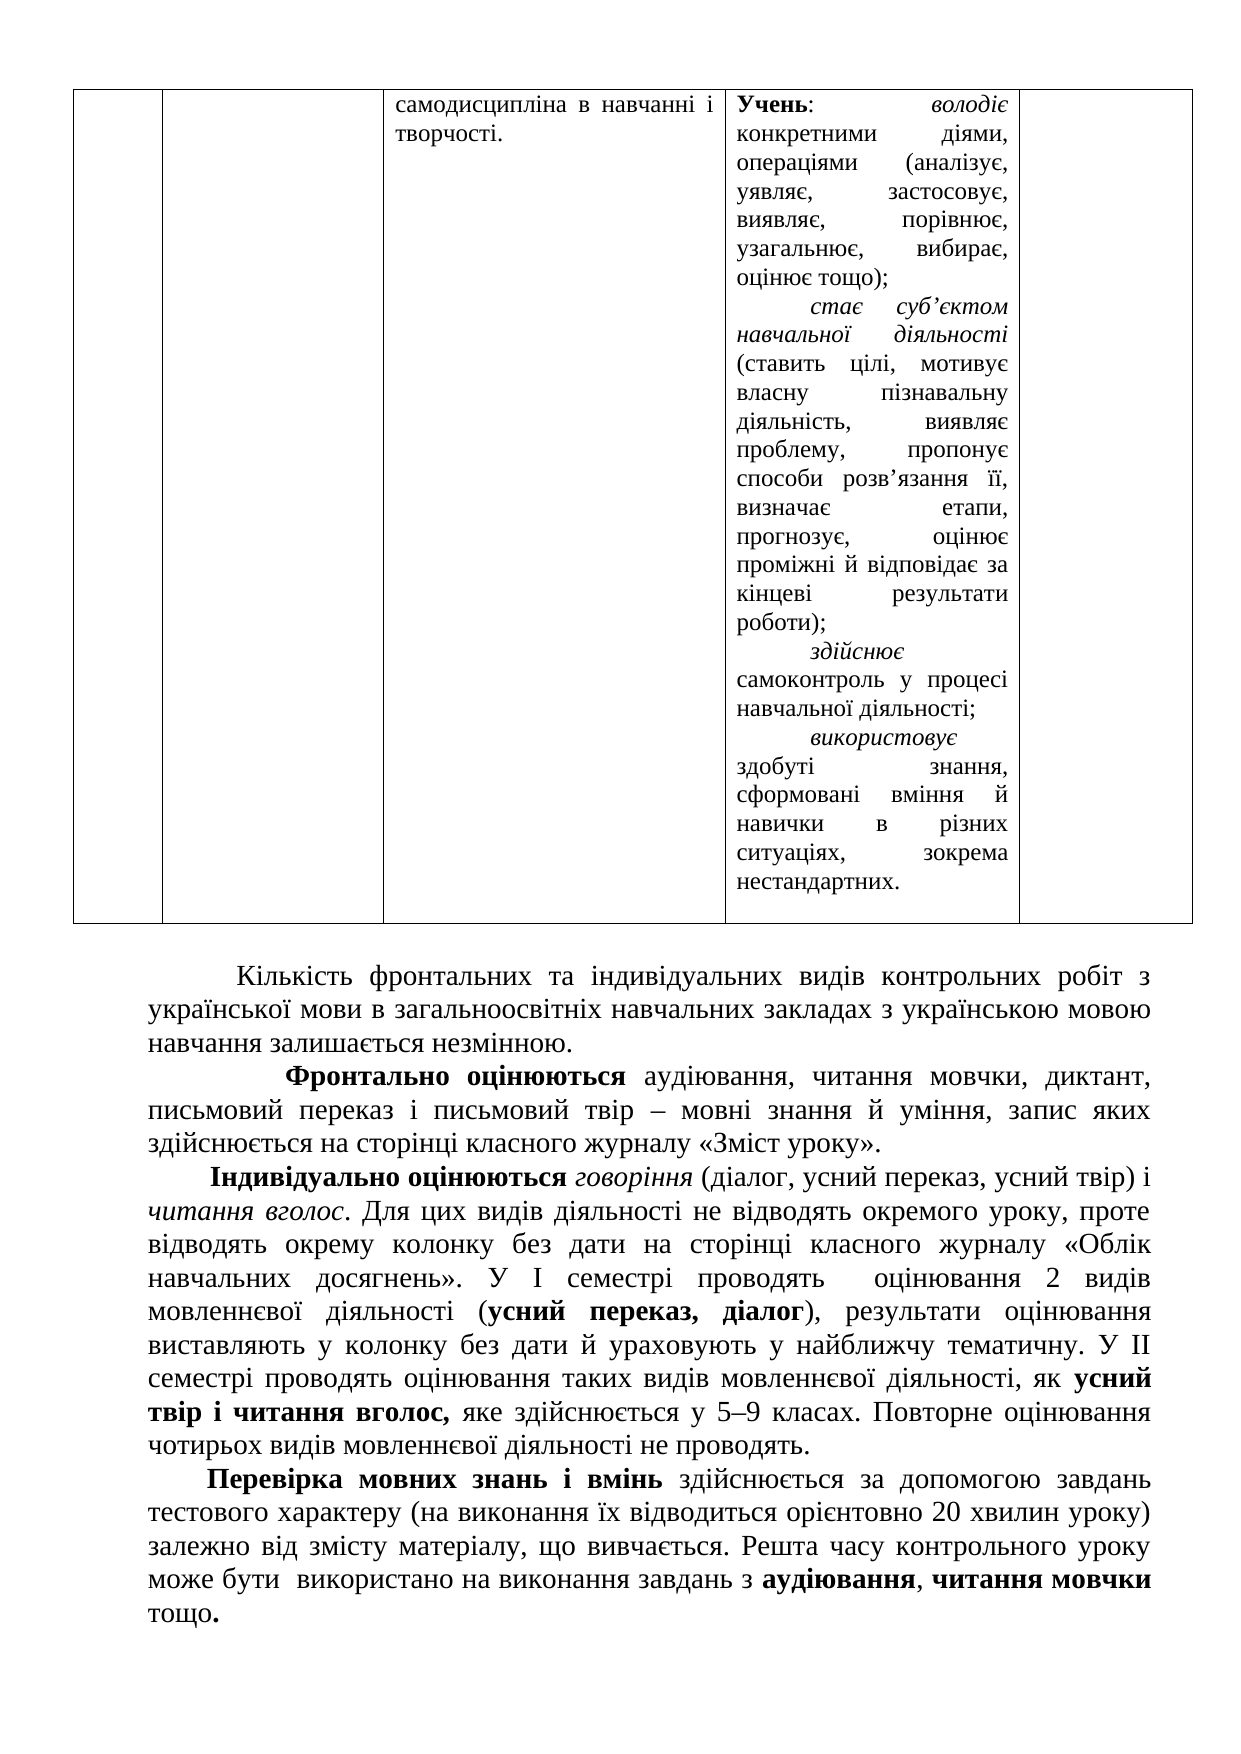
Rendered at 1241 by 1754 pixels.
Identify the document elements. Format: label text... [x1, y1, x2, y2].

text Кількість фронтальних та індивідуальних видів контрольних робіт з української мови в загальноосвітніх навчальних закладах з українською мовою навчання залишається незмінною. [148, 958, 1152, 1058]
text Перевірка мовних знань і вмінь здійснюється за допомогою завдань тестового характеру (на виконання їх відводиться орієнтовно 20 хвилин уроку) залежно від змісту матеріалу, що вивчається. Решта часу контрольного уроку може бути використано на виконання завдань з аудіювання, читання мовчки тощо. [148, 1461, 1152, 1629]
text Індивідуально оцінюються говоріння (діалог, усний переказ, усний твір) і читання вголос. Для цих видів діяльності не відводять окремого уроку, проте відводять окрему колонку без дати на сторінці класного журналу «Облік навчальних досягнень». У І семестрі проводять оцінювання 2 видів мовленнєвої діяльності (усний переказ, діалог), результати оцінювання виставляють у колонку без дати й ураховують у найближчу тематичну. У ІІ семестрі проводять оцінювання таких видів мовленнєвої діяльності, як усний твір і читання вголос, яке здійснюється у 5–9 класах. Повторне оцінювання чотирьох видів мовленнєвої діяльності не проводять. [148, 1159, 1152, 1461]
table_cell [163, 90, 383, 923]
text Фронтально оцінюються аудіювання, читання мовчки, диктант, письмовий переказ і письмовий твір – мовні знання й уміння, запис яких здійснюється на сторінці класного журналу «Зміст уроку». [148, 1058, 1152, 1159]
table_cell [726, 90, 1019, 923]
table_cell [1020, 90, 1192, 923]
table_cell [384, 90, 725, 923]
